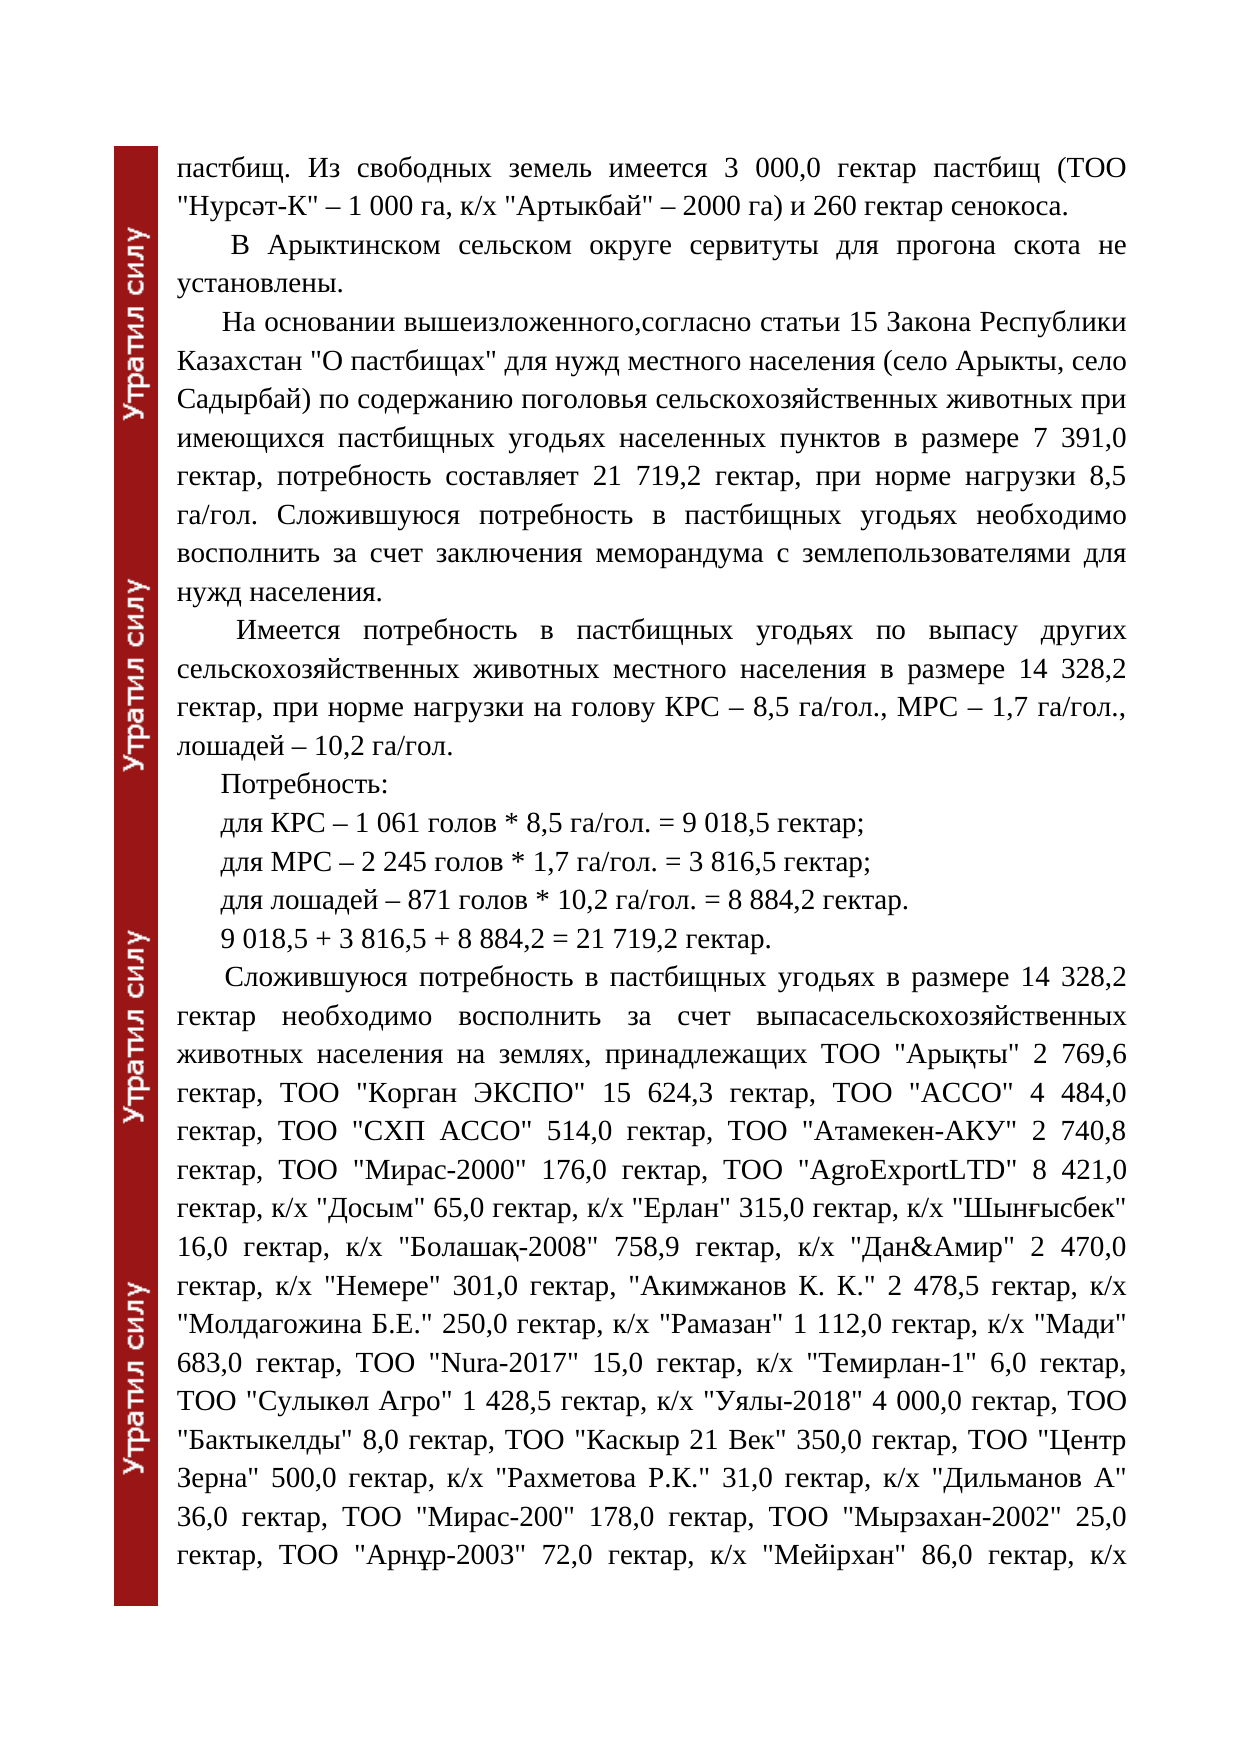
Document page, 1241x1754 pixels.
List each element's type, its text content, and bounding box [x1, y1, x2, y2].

picture [114, 877, 158, 882]
picture [114, 607, 158, 612]
text В Арыктинском сельском округе сервитуты для прогона скота не установлены. [112, 227, 1128, 299]
picture [114, 762, 158, 767]
text для лошадей – 871 голов * 10,2 га/гол. = 8 884,2 гектар. [112, 882, 1128, 916]
text 9 018,5 + 3 816,5 + 8 884,2 = 21 719,2 гектар. [112, 921, 1128, 954]
picture [114, 299, 158, 304]
text для КРС – 1 061 голов * 8,5 га/гол. = 9 018,5 гектар; [112, 805, 1128, 839]
text На основании вышеизложенного,согласно статьи 15 Закона Республики Казахстан "О пастбищах" для нужд местного населения (село Арыкты, село Садырбай) по содержанию поголовья сельскохозяйственных животных при имеющихся пастбищных угодьях населенных пунктов в размере 7 391,0 гектар, потребность составляет 21 719,2 гектар, при норме нагрузки 8,5 га/гол. Сложившуюся потребность в пастбищных угодьях необходимо восполнить за счет заключения меморандума с землепользователями для нужд населения. [112, 304, 1128, 607]
text Потребность: [112, 767, 1128, 800]
picture [114, 1571, 158, 1606]
picture [114, 222, 158, 227]
picture [114, 916, 158, 921]
text для МРС – 2 245 голов * 1,7 га/гол. = 3 816,5 гектар; [112, 844, 1128, 877]
picture [114, 954, 158, 959]
picture [114, 146, 158, 150]
picture [114, 839, 158, 844]
picture [114, 800, 158, 805]
text Имеется потребность в пастбищных угодьях по выпасу других сельскохозяйственных животных местного населения в размере 14 328,2 гектар, при норме нагрузки на голову КРС – 8,5 га/гол., МРС – 1,7 га/гол., лошадей – 10,2 га/гол. [112, 612, 1128, 762]
